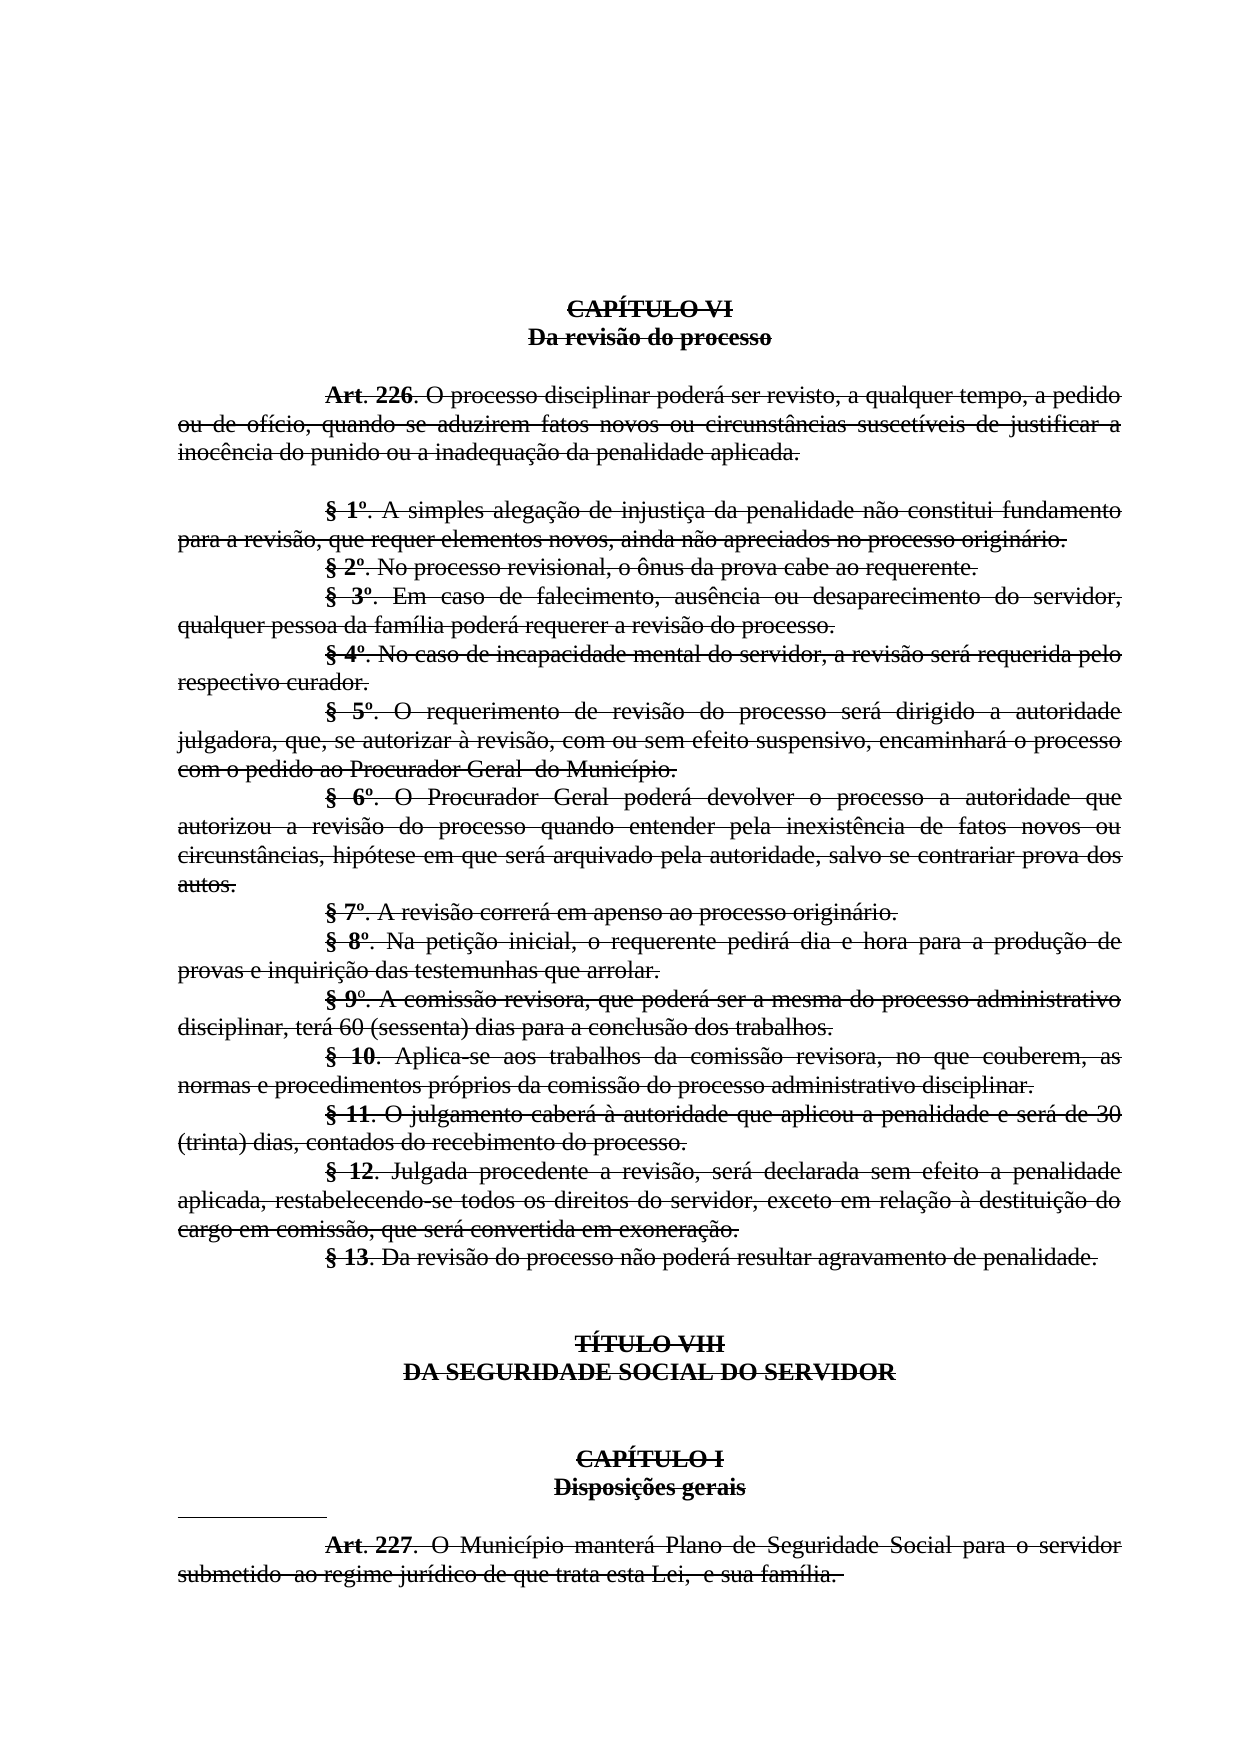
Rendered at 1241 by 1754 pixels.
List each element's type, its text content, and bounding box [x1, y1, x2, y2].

text § 12. Julgada procedente a revisão, será declarada sem efeito a penalidade aplicada, restabelecendo-se todos os direitos do servidor, exceto em relação à destituição do cargo em comissão, que será convertida em exoneração. [177, 1156, 1122, 1242]
text Art. 226. O processo disciplinar poderá ser revisto, a qualquer tempo, a pedido ou de ofício, quando se aduzirem fatos novos ou circunstâncias suscetíveis de justificar a inocência do punido ou a inadequação da penalidade aplicada. [177, 380, 1122, 466]
text CAPÍTULO I [177, 1444, 1122, 1472]
text CAPÍTULO VI [177, 294, 1122, 322]
text § 4º. No caso de incapacidade mental do servidor, a revisão será requerida pelo respectivo curador. [177, 639, 1122, 696]
text § 9º. A comissão revisora, que poderá ser a mesma do processo administrativo disciplinar, terá 60 (sessenta) dias para a conclusão dos trabalhos. [177, 984, 1122, 1041]
text § 8º. Na petição inicial, o requerente pedirá dia e hora para a produção de provas e inquirição das testemunhas que arrolar. [177, 926, 1122, 984]
text § 2º. No processo revisional, o ônus da prova cabe ao requerente. [177, 552, 1122, 581]
text DA SEGURIDADE SOCIAL DO SERVIDOR [177, 1357, 1122, 1386]
text Disposições gerais [177, 1472, 1122, 1501]
text § 11. O julgamento caberá à autoridade que aplicou a penalidade e será de 30 (trinta) dias, contados do recebimento do processo. [177, 1099, 1122, 1156]
text § 5º. O requerimento de revisão do processo será dirigido a autoridade julgadora, que, se autorizar à revisão, com ou sem efeito suspensivo, encaminhará o processo com o pedido ao Procurador Geral do Município. [177, 696, 1122, 741]
text § 1º. A simples alegação de injustiça da penalidade não constitui fundamento para a revisão, que requer elementos novos, ainda não apreciados no processo originário. [177, 495, 1122, 552]
text TÍTULO VIII [177, 1329, 1122, 1357]
text § 6º. O Procurador Geral poderá devolver o processo a autoridade que autorizou a revisão do processo quando entender pela inexistência de fatos novos ou circunstâncias, hipótese em que será arquivado pela autoridade, salvo se contrariar prova dos autos. [177, 782, 1122, 856]
text § 5º. O requerimento de revisão do processo será dirigido a autoridade julgadora, que, se autorizar à revisão, com ou sem efeito suspensivo, encaminhará o processo com o pedido ao Procurador Geral do Município. [177, 742, 1122, 782]
text Art. 227. O Município manterá Plano de Seguridade Social para o servidor submetido ao regime jurídico de que trata esta Lei, e sua família. [177, 1530, 1122, 1587]
text § 10. Aplica-se aos trabalhos da comissão revisora, no que couberem, as normas e procedimentos próprios da comissão do processo administrativo disciplinar. [177, 1041, 1122, 1099]
text § 13. Da revisão do processo não poderá resultar agravamento de penalidade. [177, 1242, 1122, 1271]
text § 7º. A revisão correrá em apenso ao processo originário. [177, 897, 1122, 926]
text § 6º. O Procurador Geral poderá devolver o processo a autoridade que autorizou a revisão do processo quando entender pela inexistência de fatos novos ou circunstâncias, hipótese em que será arquivado pela autoridade, salvo se contrariar prova dos autos. [177, 857, 1122, 897]
text § 3º. Em caso de falecimento, ausência ou desaparecimento do servidor, qualquer pessoa da família poderá requerer a revisão do processo. [177, 581, 1122, 639]
text Da revisão do processo [177, 322, 1122, 351]
